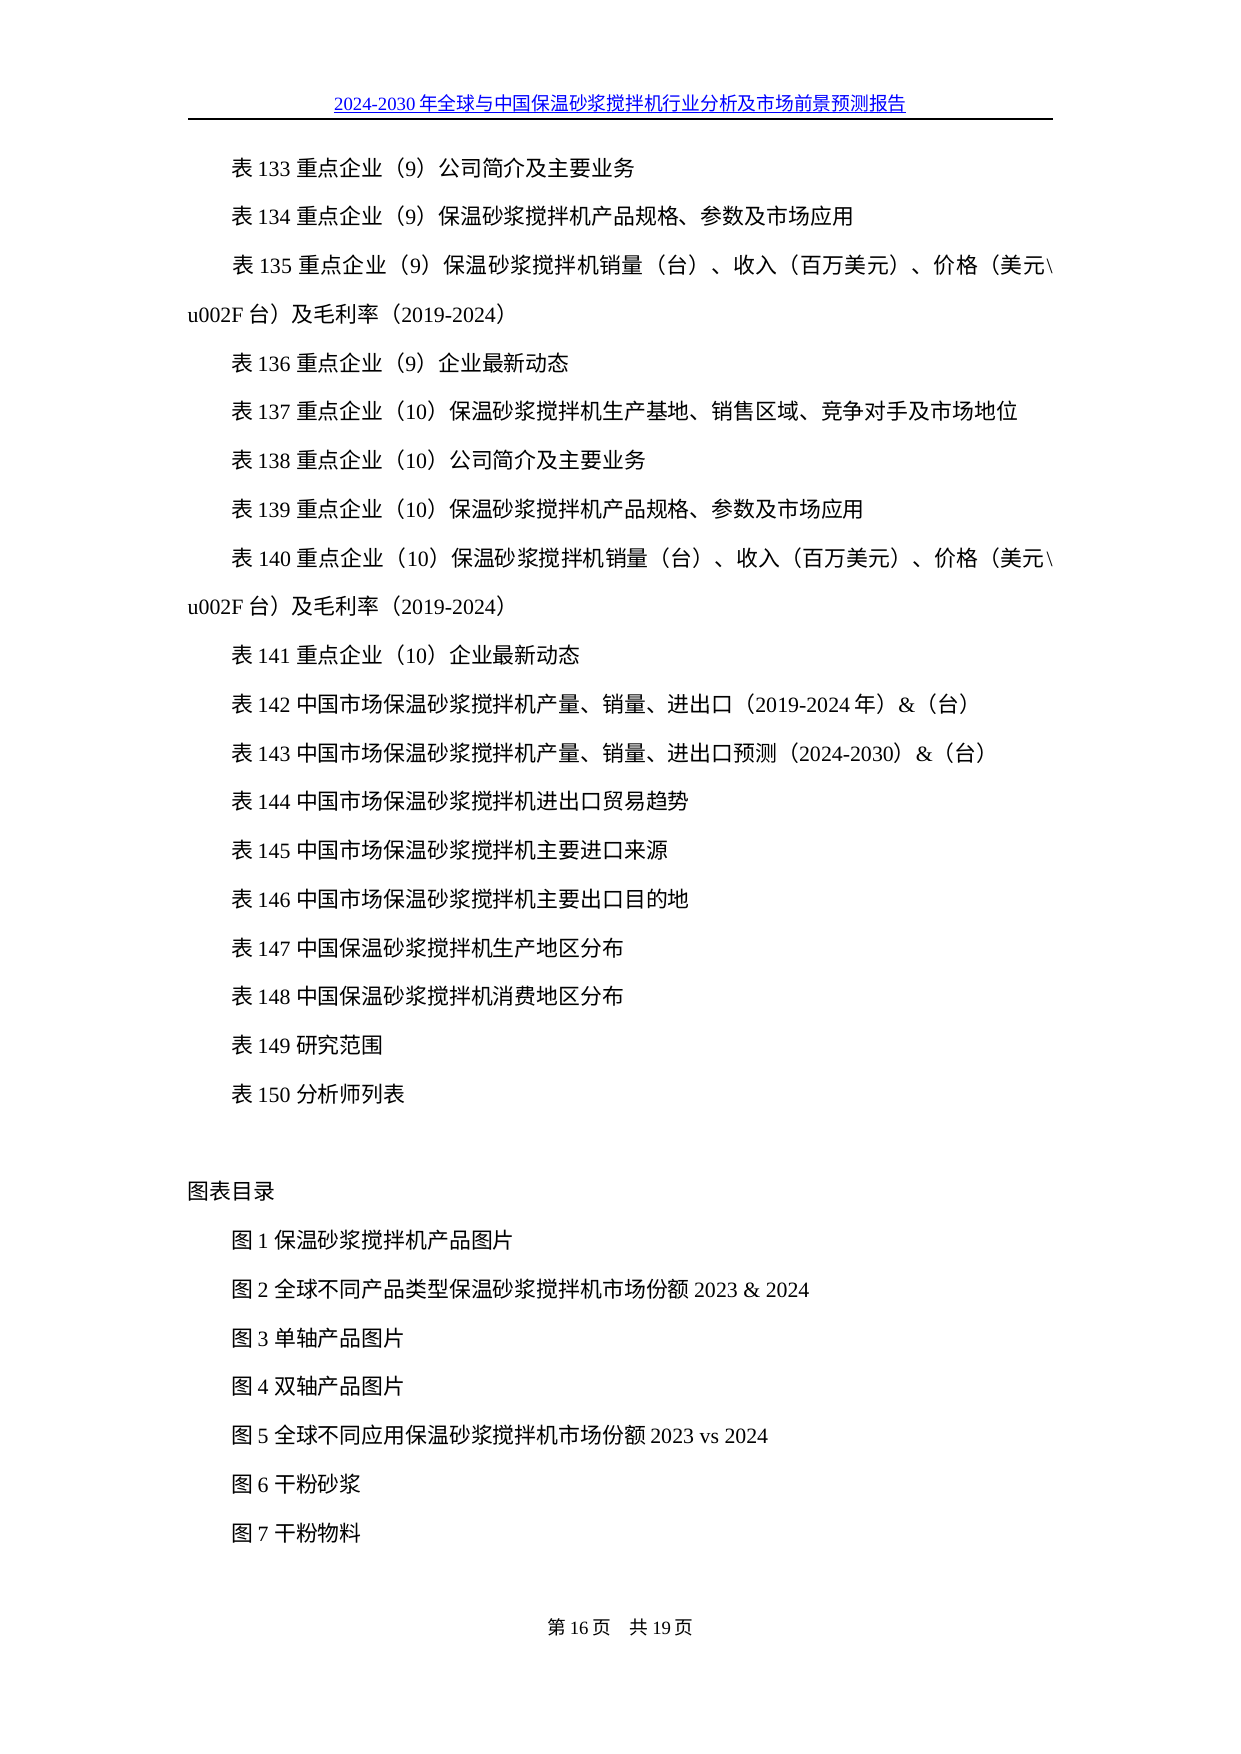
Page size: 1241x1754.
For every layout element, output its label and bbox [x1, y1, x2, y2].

text [187, 150, 1053, 1548]
